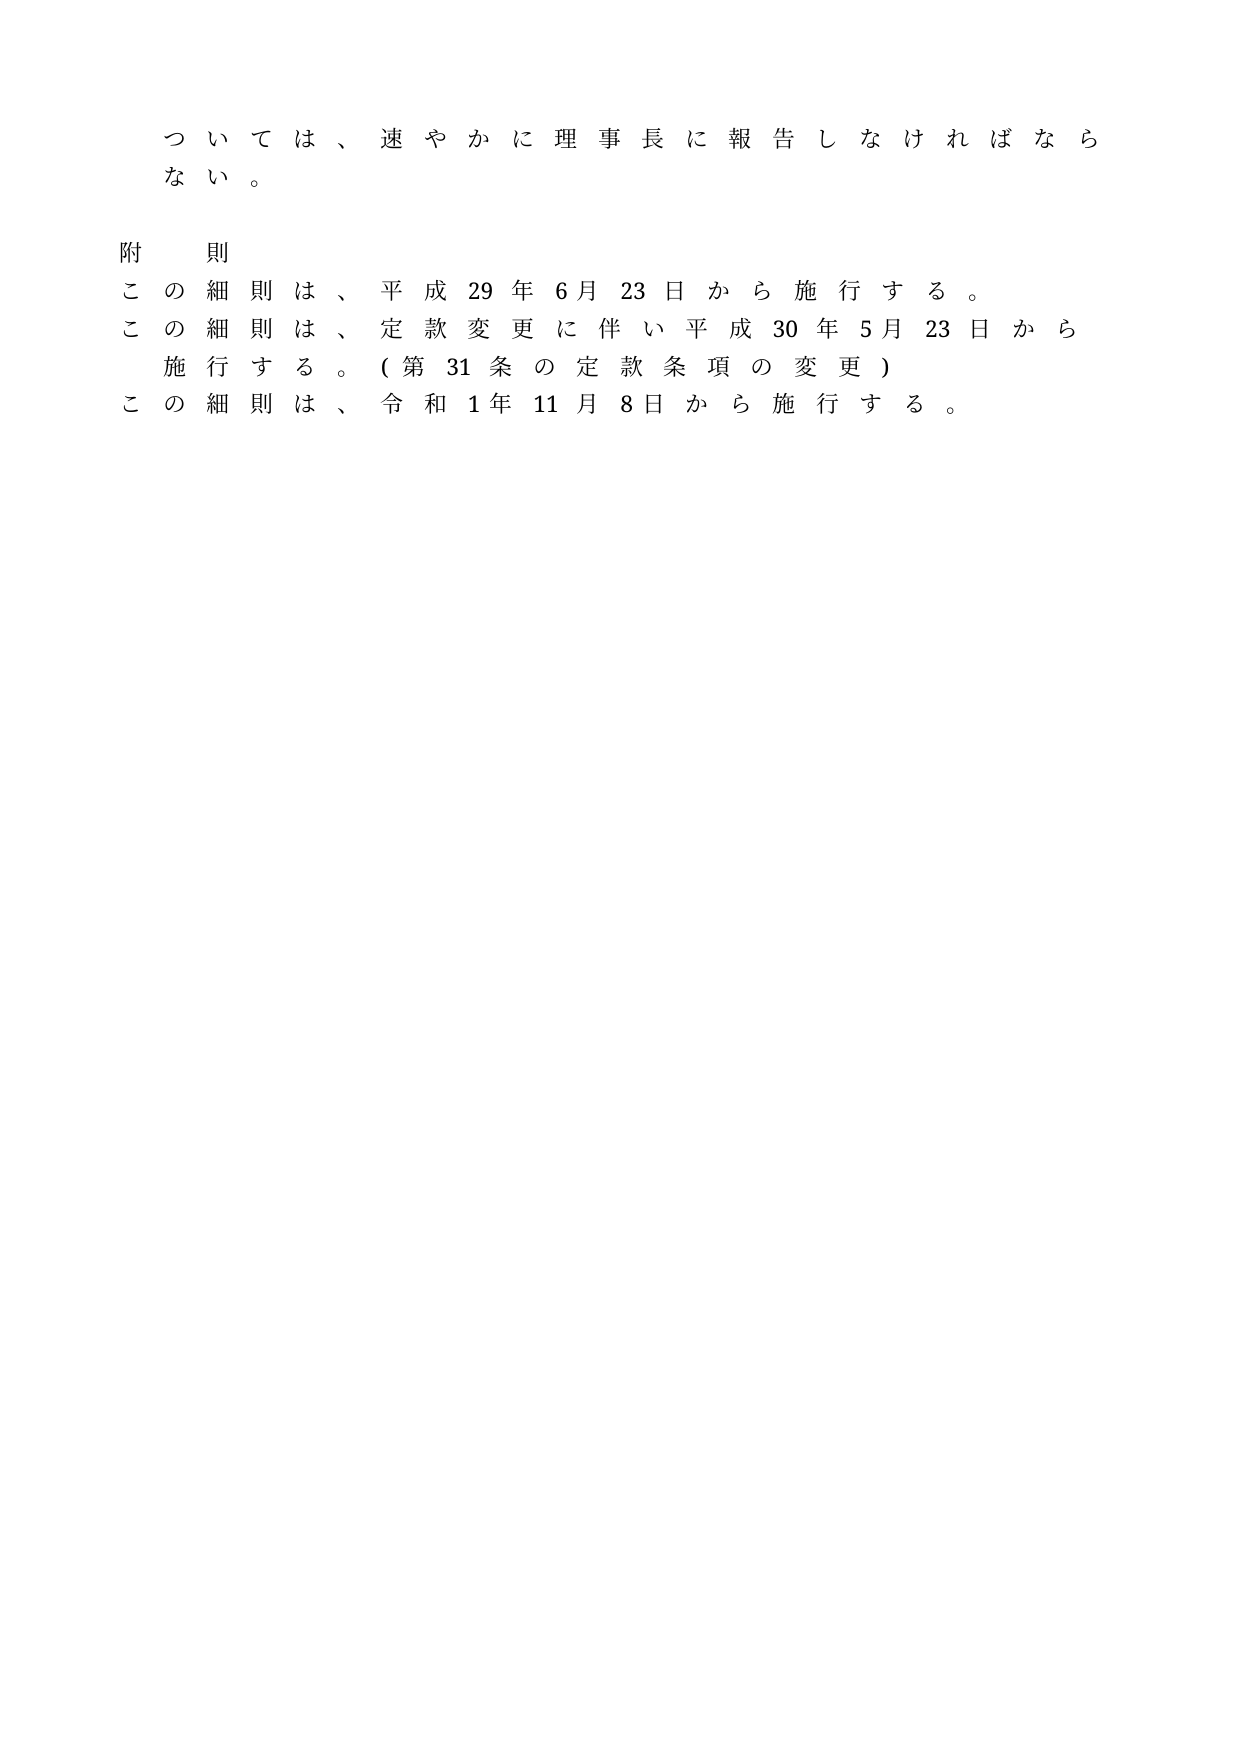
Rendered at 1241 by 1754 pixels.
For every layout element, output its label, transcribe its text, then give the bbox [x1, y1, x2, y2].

text この細則は、定款変更に伴い平成30年5月23日から施行する。(第31条の定款条項の変更) [119, 308, 1121, 384]
text 附 則 [119, 232, 1121, 270]
text この細則は、令和1年11月8日から施行する。 [119, 384, 1121, 422]
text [119, 119, 1121, 194]
text この細則は、平成29年6月23日から施行する。 [119, 270, 1121, 308]
